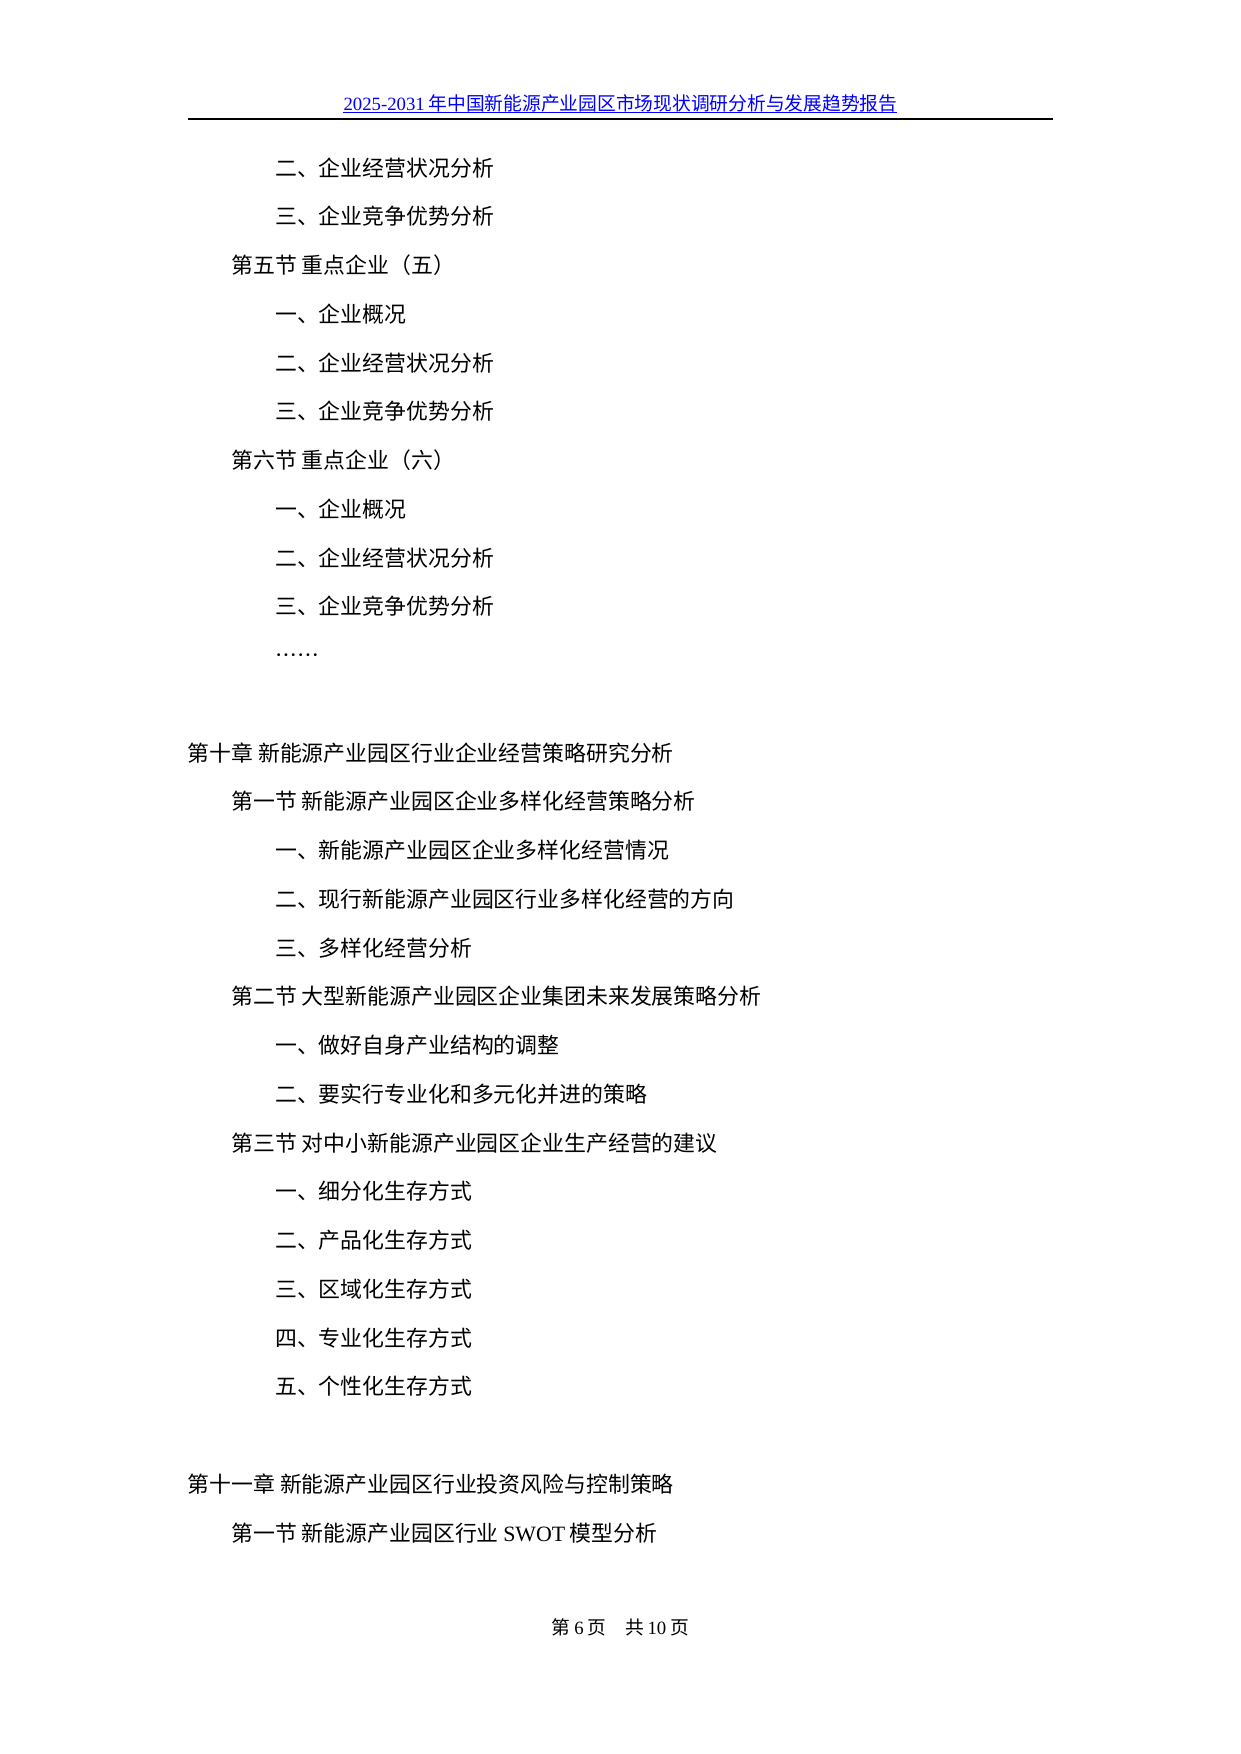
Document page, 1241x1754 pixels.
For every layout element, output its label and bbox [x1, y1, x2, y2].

text [187, 150, 1053, 1548]
